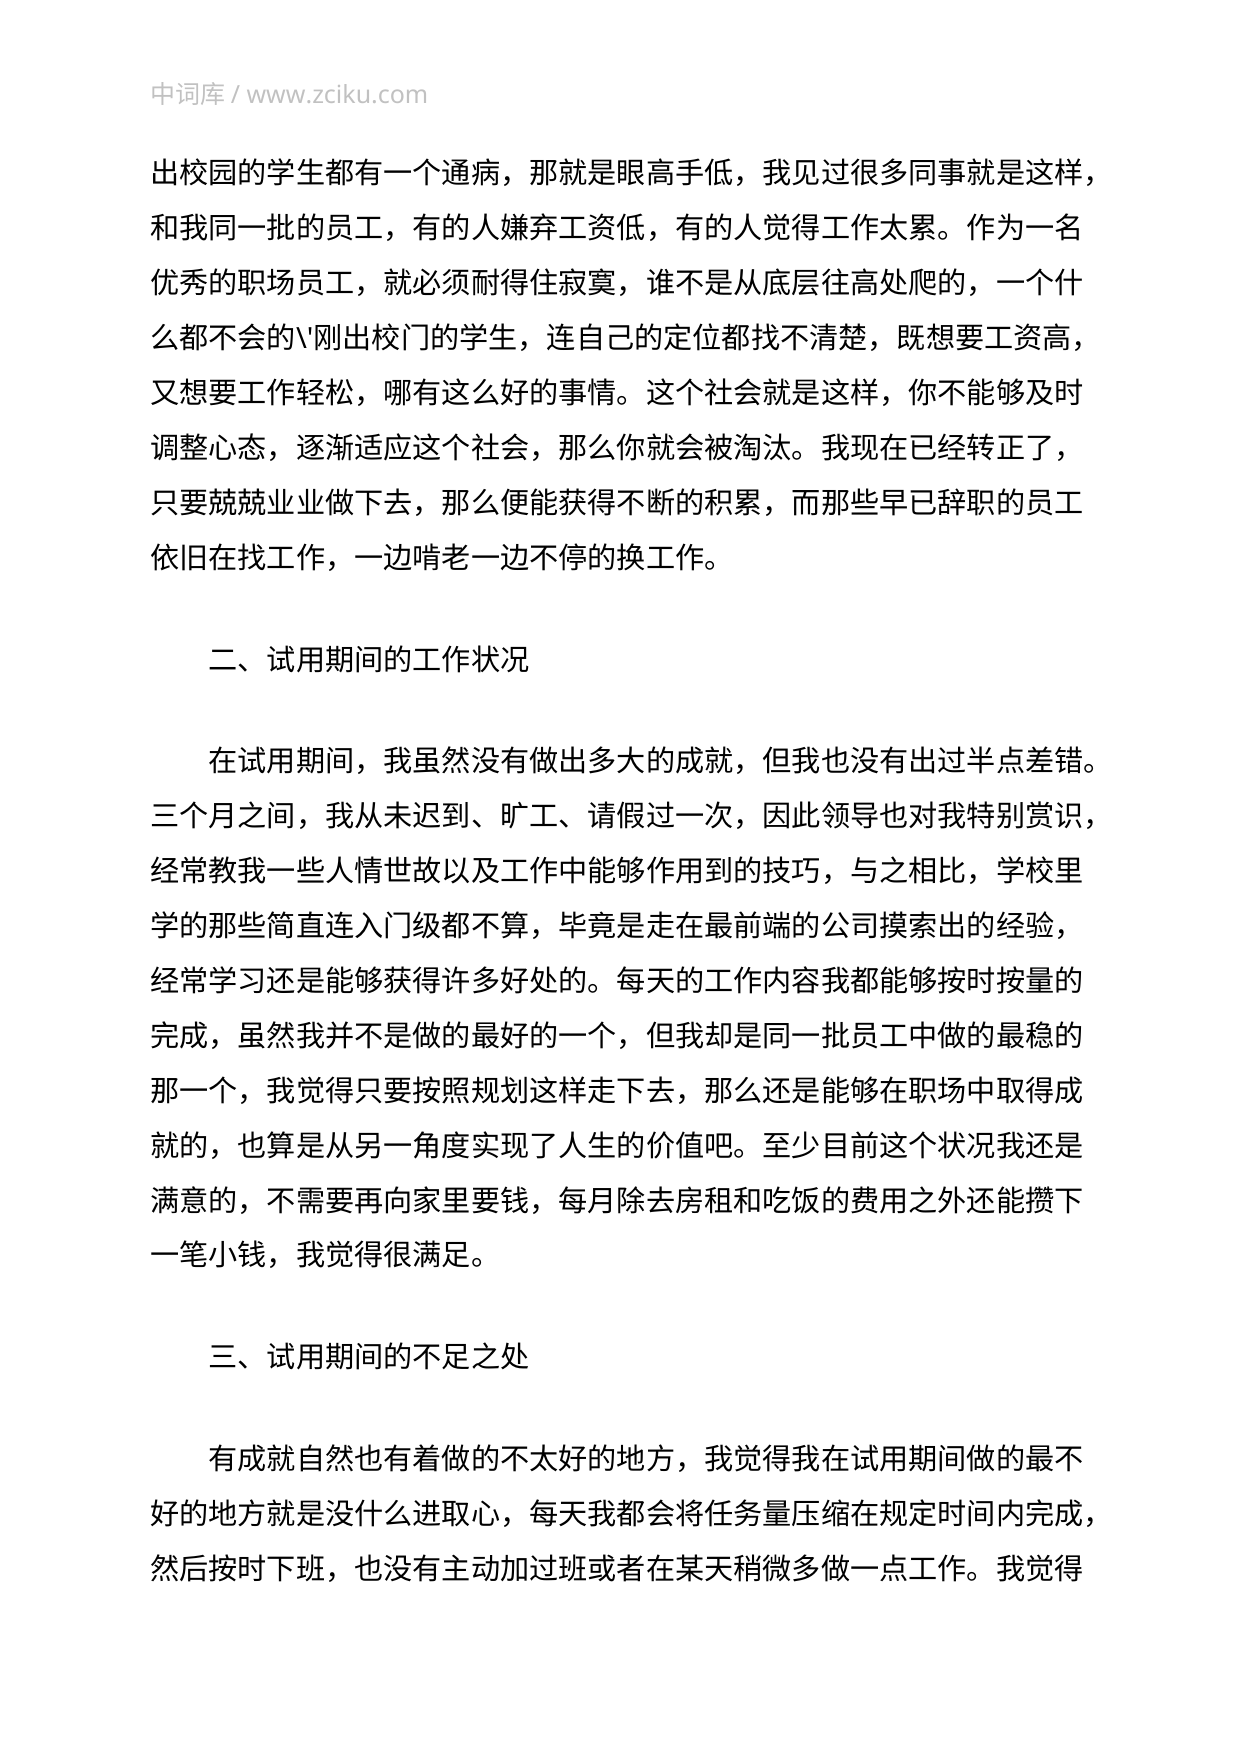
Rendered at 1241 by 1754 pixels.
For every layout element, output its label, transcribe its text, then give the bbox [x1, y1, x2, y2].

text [150, 1436, 1090, 1588]
text 二、试用期间的工作状况 [150, 636, 1090, 678]
text 在试用期间，我虽然没有做出多大的成就，但我也没有出过半点差错。三个月之间，我从未迟到、旷工、请假过一次，因此领导也对我特别赏识，经常教我一些人情世故以及工作中能够作用到的技巧，与之相比，学校里学的那些简直连入门级都不算，毕竟是走在最前端的公司摸索出的经验，经常学习还是能够获得许多好处的。每天的工作内容我都能够按时按量的完成，虽然我并不是做的最好的一个，但我却是同一批员工中做的最稳的那一个，我觉得只要按照规划这样走下去，那么还是能够在职场中取得成就的，也算是从另一角度实现了人生的价值吧。至少目前这个状况我还是满意的，不需要再向家里要钱，每月除去房租和吃饭的费用之外还能攒下一笔小钱，我觉得很满足。 [150, 738, 1090, 1274]
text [150, 150, 1090, 577]
text 三、试用期间的不足之处 [150, 1334, 1090, 1376]
